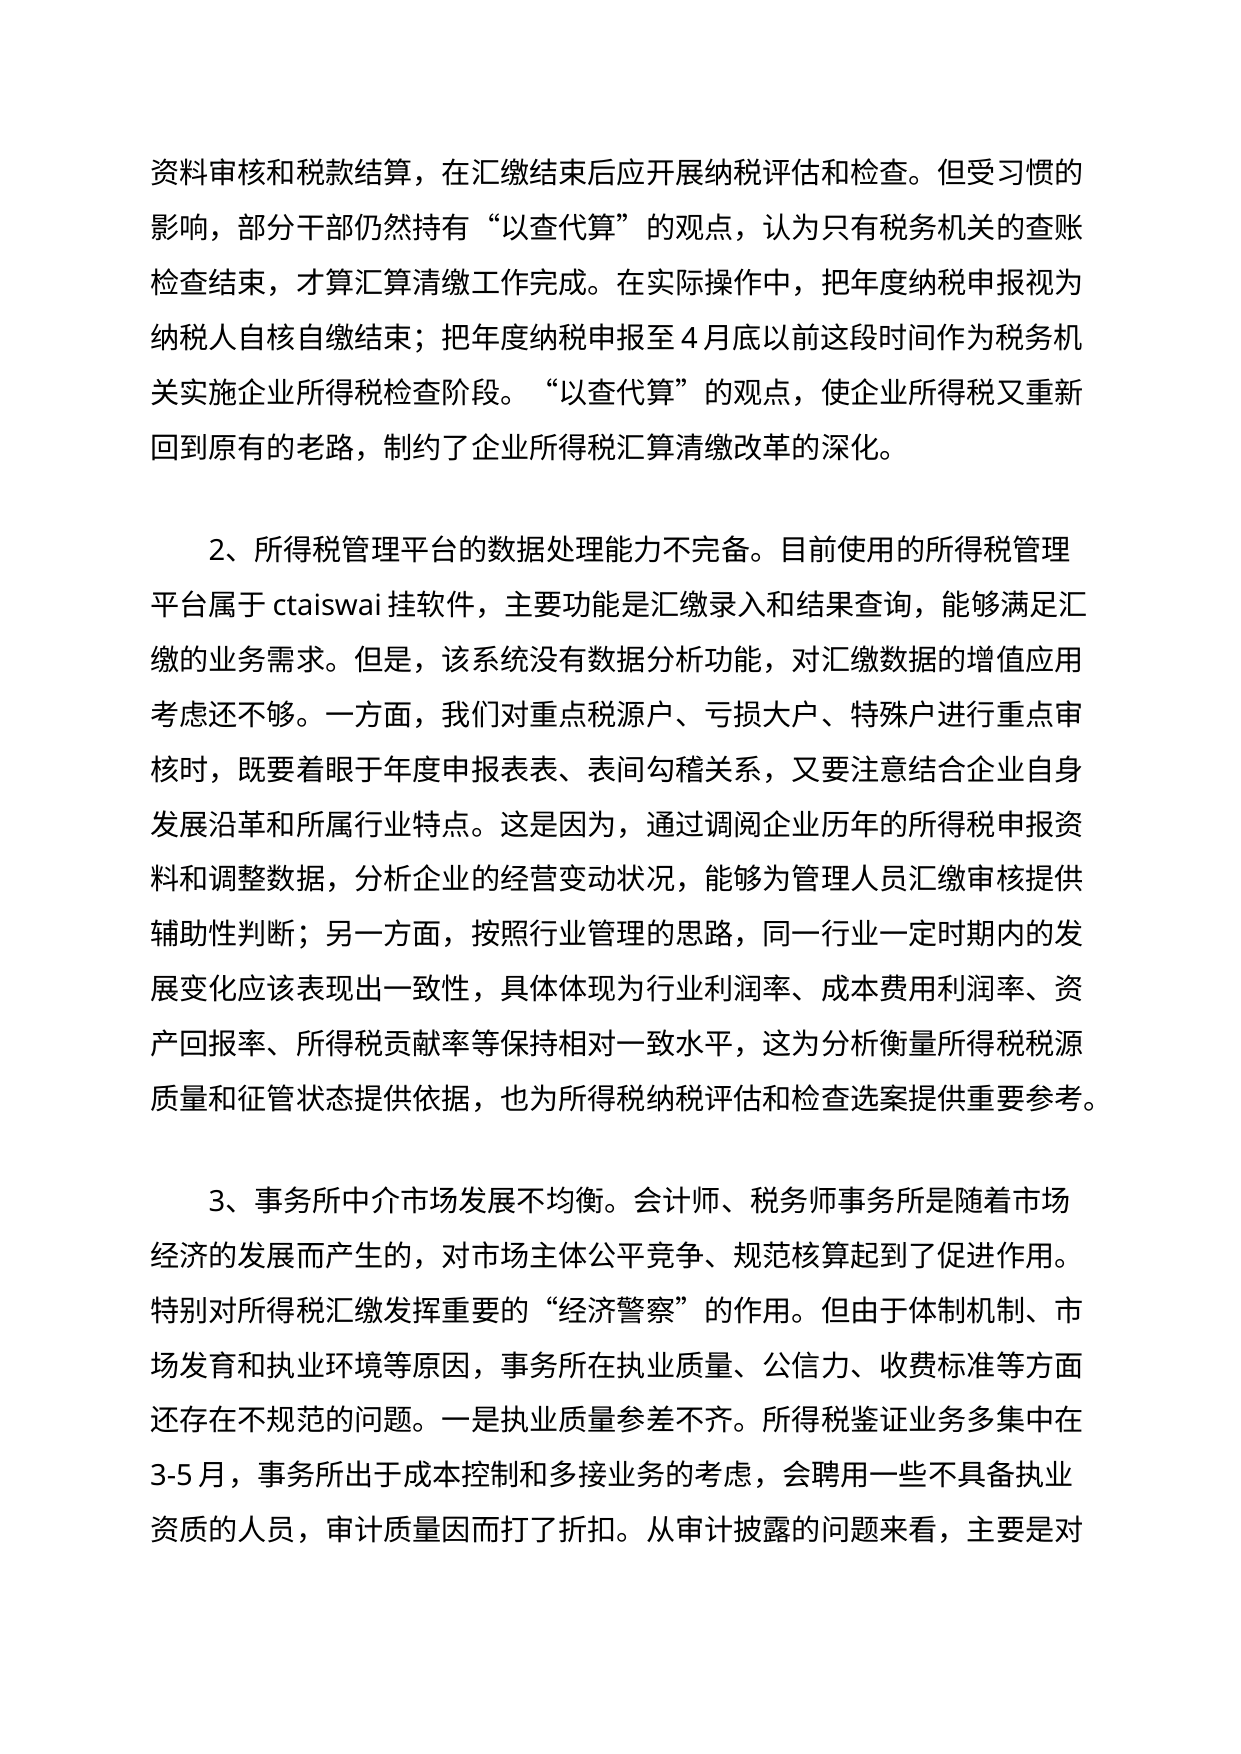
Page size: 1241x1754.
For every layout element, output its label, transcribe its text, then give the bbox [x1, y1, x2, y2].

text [150, 1177, 1090, 1549]
text 2、所得税管理平台的数据处理能力不完备。目前使用的所得税管理平台属于ctaiswai挂软件，主要功能是汇缴录入和结果查询，能够满足汇缴的业务需求。但是，该系统没有数据分析功能，对汇缴数据的增值应用考虑还不够。一方面，我们对重点税源户、亏损大户、特殊户进行重点审核时，既要着眼于年度申报表表、表间勾稽关系，又要注意结合企业自身发展沿革和所属行业特点。这是因为，通过调阅企业历年的所得税申报资料和调整数据，分析企业的经营变动状况，能够为管理人员汇缴审核提供辅助性判断；另一方面，按照行业管理的思路，同一行业一定时期内的发展变化应该表现出一致性，具体体现为行业利润率、成本费用利润率、资产回报率、所得税贡献率等保持相对一致水平，这为分析衡量所得税税源质量和征管状态提供依据，也为所得税纳税评估和检查选案提供重要参考。 [150, 526, 1090, 1118]
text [150, 150, 1090, 467]
